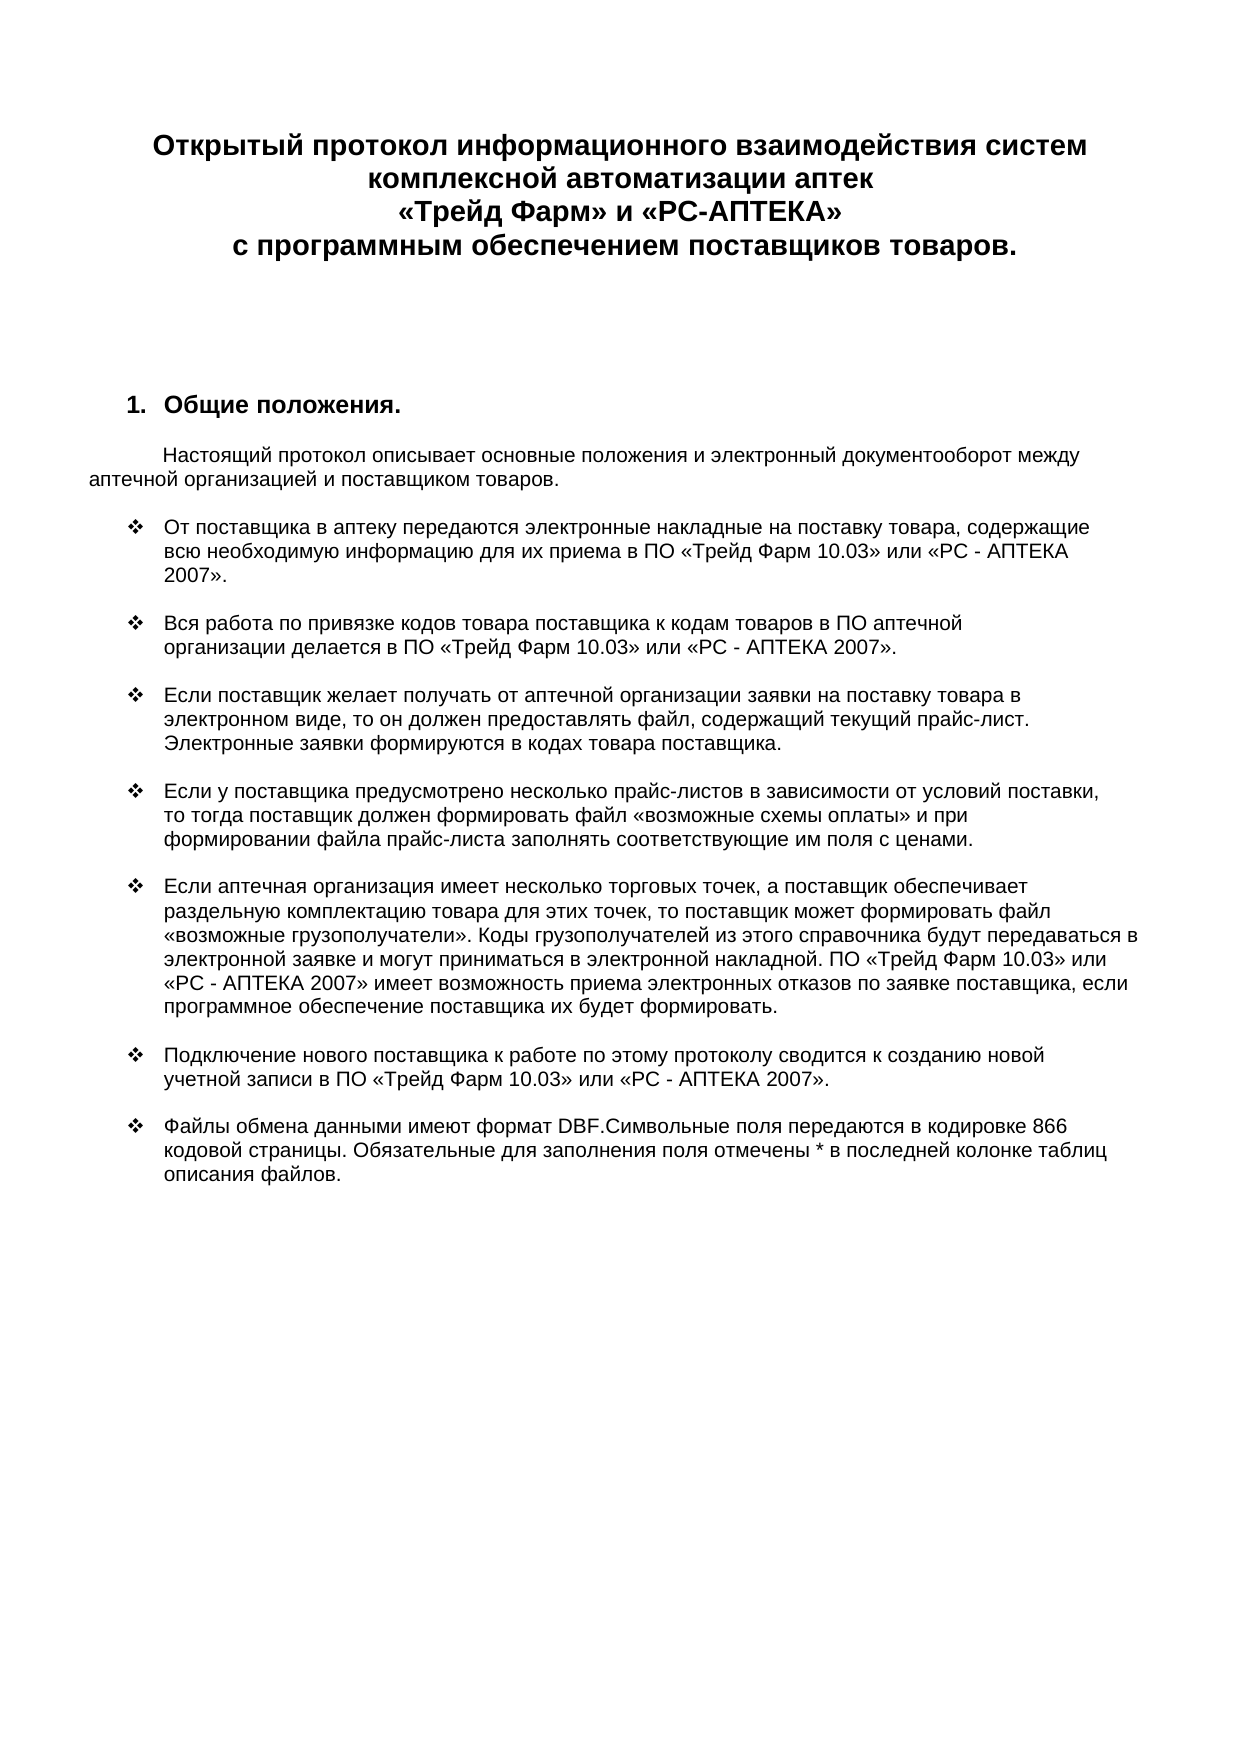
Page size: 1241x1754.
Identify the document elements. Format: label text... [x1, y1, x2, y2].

list От поставщика в аптеку передаются электронные накладные на поставку товара, содержащие всю необходимую информацию для их приема в ПО «Трейд Фарм 10.03» или «РС - АПТЕКА 2007». [126, 515, 1125, 587]
list Если поставщик желает получать от аптечной организации заявки на поставку товара в электронном виде, то он должен предоставлять файл, содержащий текущий прайс-лист. Электронные заявки формируются в кодах товара поставщика. [126, 683, 1143, 755]
list Если у поставщика предусмотрено несколько прайс-листов в зависимости от условий поставки, то тогда поставщик должен формировать файл «возможные схемы оплаты» и при формировании файла прайс-листа заполнять соответствующие им поля с ценами. [126, 779, 1118, 851]
text «Трейд Фарм» и «РС-АПТЕКА» [152, 195, 1088, 228]
list Файлы обмена данными имеют формат DBF.Символьные поля передаются в кодировке 866 кодовой страницы. Обязательные для заполнения поля отмечены * в последней колонке таблиц описания файлов. [126, 1114, 1145, 1186]
text Настоящий протокол описывает основные положения и электронный документооборот между аптечной организацией и поставщиком товаров. [88, 443, 1083, 491]
text Открытый протокол информационного взаимодействия систем комплексной автоматизации аптек [152, 128, 1088, 195]
list Если аптечная организация имеет несколько торговых точек, а поставщик обеспечивает раздельную комплектацию товара для этих точек, то поставщик может формировать файл «возможные грузополучатели». Коды грузополучателей из этого справочника будут передаваться в электронной заявке и могут приниматься в электронной накладной. ПО «Трейд Фарм 10.03» или «РС - АПТЕКА 2007» имеет возможность приема электронных отказов по заявке поставщика, если программное обеспечение поставщика их будет формировать. [126, 874, 1142, 1018]
list Вся работа по привязке кодов товара поставщика к кодам товаров в ПО аптечной организации делается в ПО «Трейд Фарм 10.03» или «РС - АПТЕКА 2007». [126, 611, 1083, 659]
list Подключение нового поставщика к работе по этому протоколу сводится к созданию новой учетной записи в ПО «Трейд Фарм 10.03» или «РС - АПТЕКА 2007». [126, 1042, 1121, 1090]
subtitle Общие положения. [126, 390, 1169, 419]
text с программным обеспечением поставщиков товаров. [152, 228, 1096, 262]
